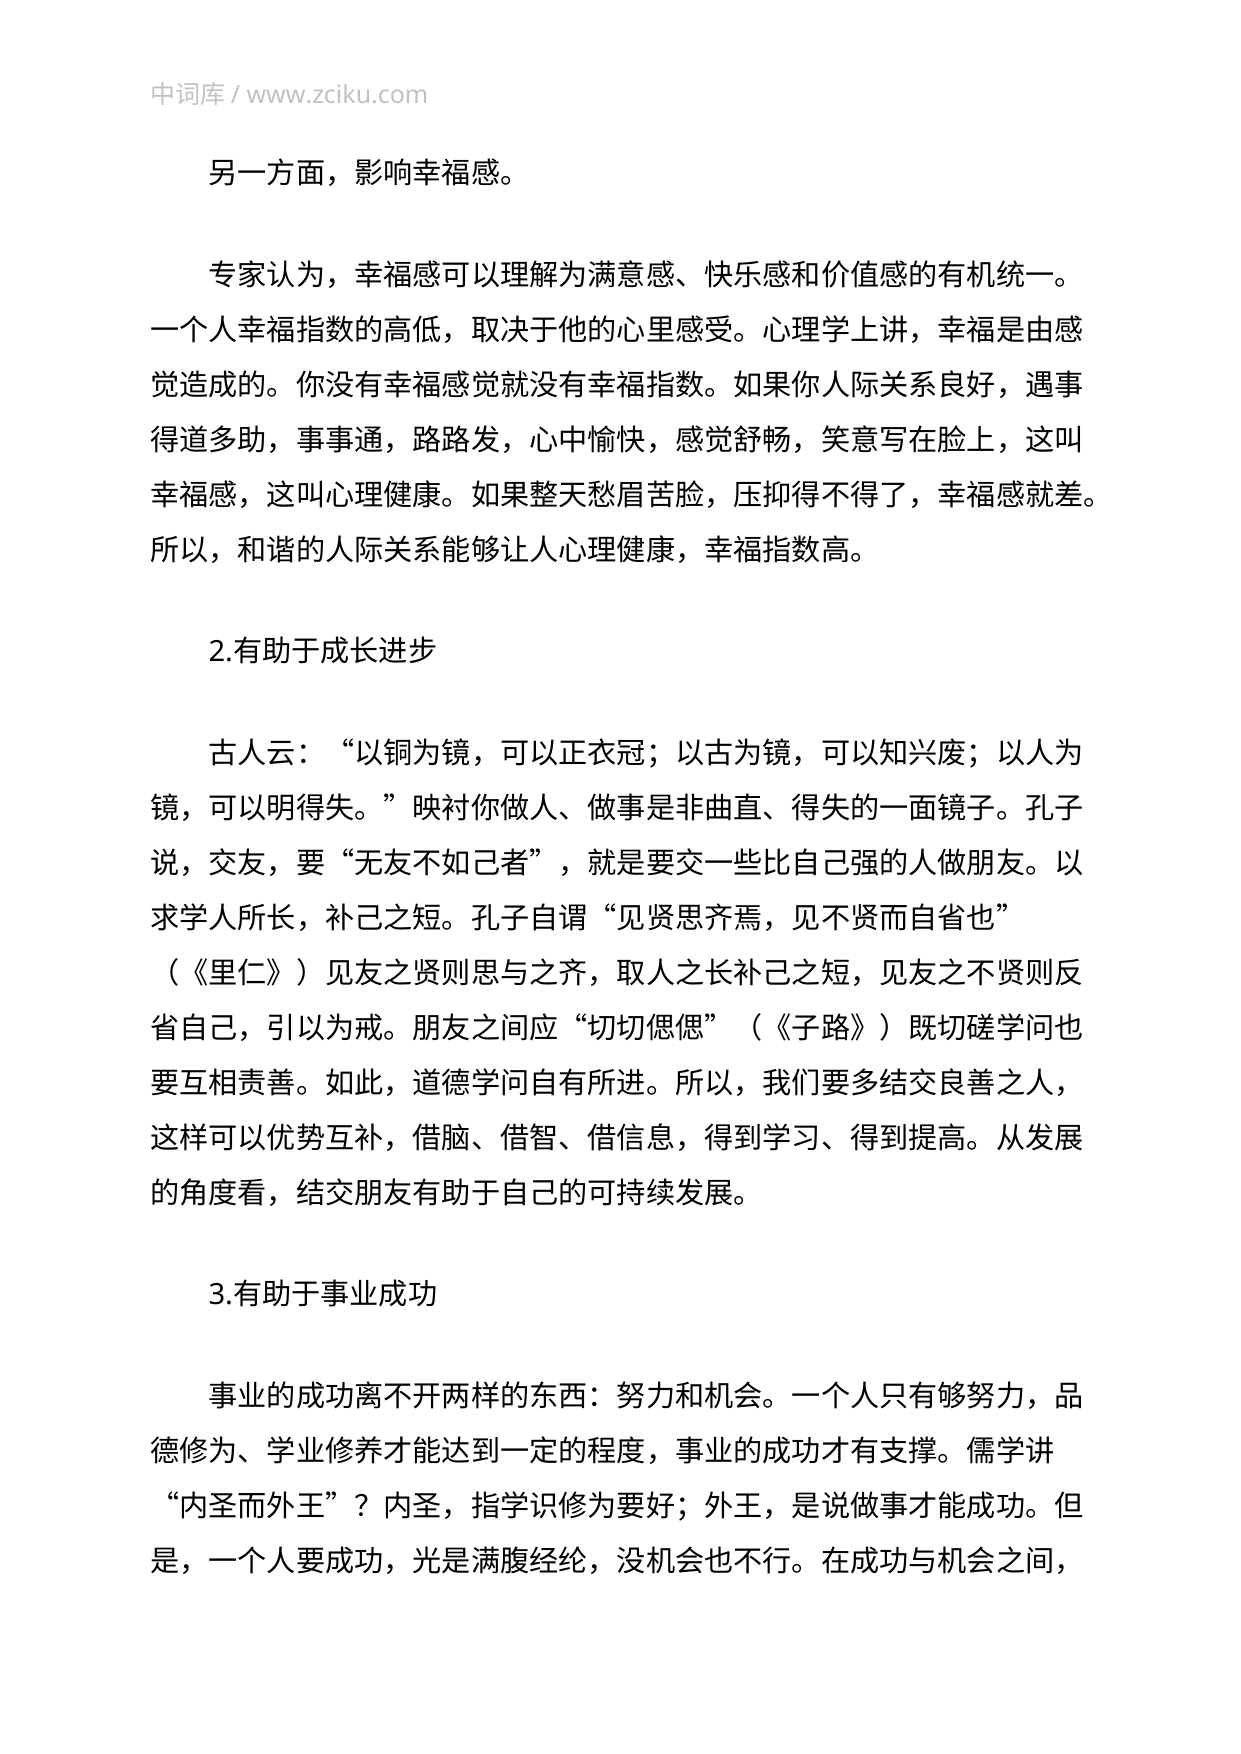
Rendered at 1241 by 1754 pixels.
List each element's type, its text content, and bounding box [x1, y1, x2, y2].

text 2.有助于成长进步 [150, 628, 1090, 670]
text 3.有助于事业成功 [150, 1271, 1090, 1313]
text 古人云：“以铜为镜，可以正衣冠；以古为镜，可以知兴废；以人为镜，可以明得失。”映衬你做人、做事是非曲直、得失的一面镜子。孔子说，交友，要“无友不如己者”，就是要交一些比自己强的人做朋友。以求学人所长，补己之短。孔子自谓“见贤思齐焉，见不贤而自省也”（《里仁》）见友之贤则思与之齐，取人之长补己之短，见友之不贤则反省自己，引以为戒。朋友之间应“切切偲偲”（《子路》）既切磋学问也要互相责善。如此，道德学问自有所进。所以，我们要多结交良善之人，这样可以优势互补，借脑、借智、借信息，得到学习、得到提高。从发展的角度看，结交朋友有助于自己的可持续发展。 [150, 730, 1090, 1211]
text 专家认为，幸福感可以理解为满意感、快乐感和价值感的有机统一。一个人幸福指数的高低，取决于他的心里感受。心理学上讲，幸福是由感觉造成的。你没有幸福感觉就没有幸福指数。如果你人际关系良好，遇事得道多助，事事通，路路发，心中愉快，感觉舒畅，笑意写在脸上，这叫幸福感，这叫心理健康。如果整天愁眉苦脸，压抑得不得了，幸福感就差。所以，和谐的人际关系能够让人心理健康，幸福指数高。 [150, 252, 1090, 568]
text 另一方面，影响幸福感。 [150, 150, 1090, 192]
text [150, 1373, 1090, 1580]
